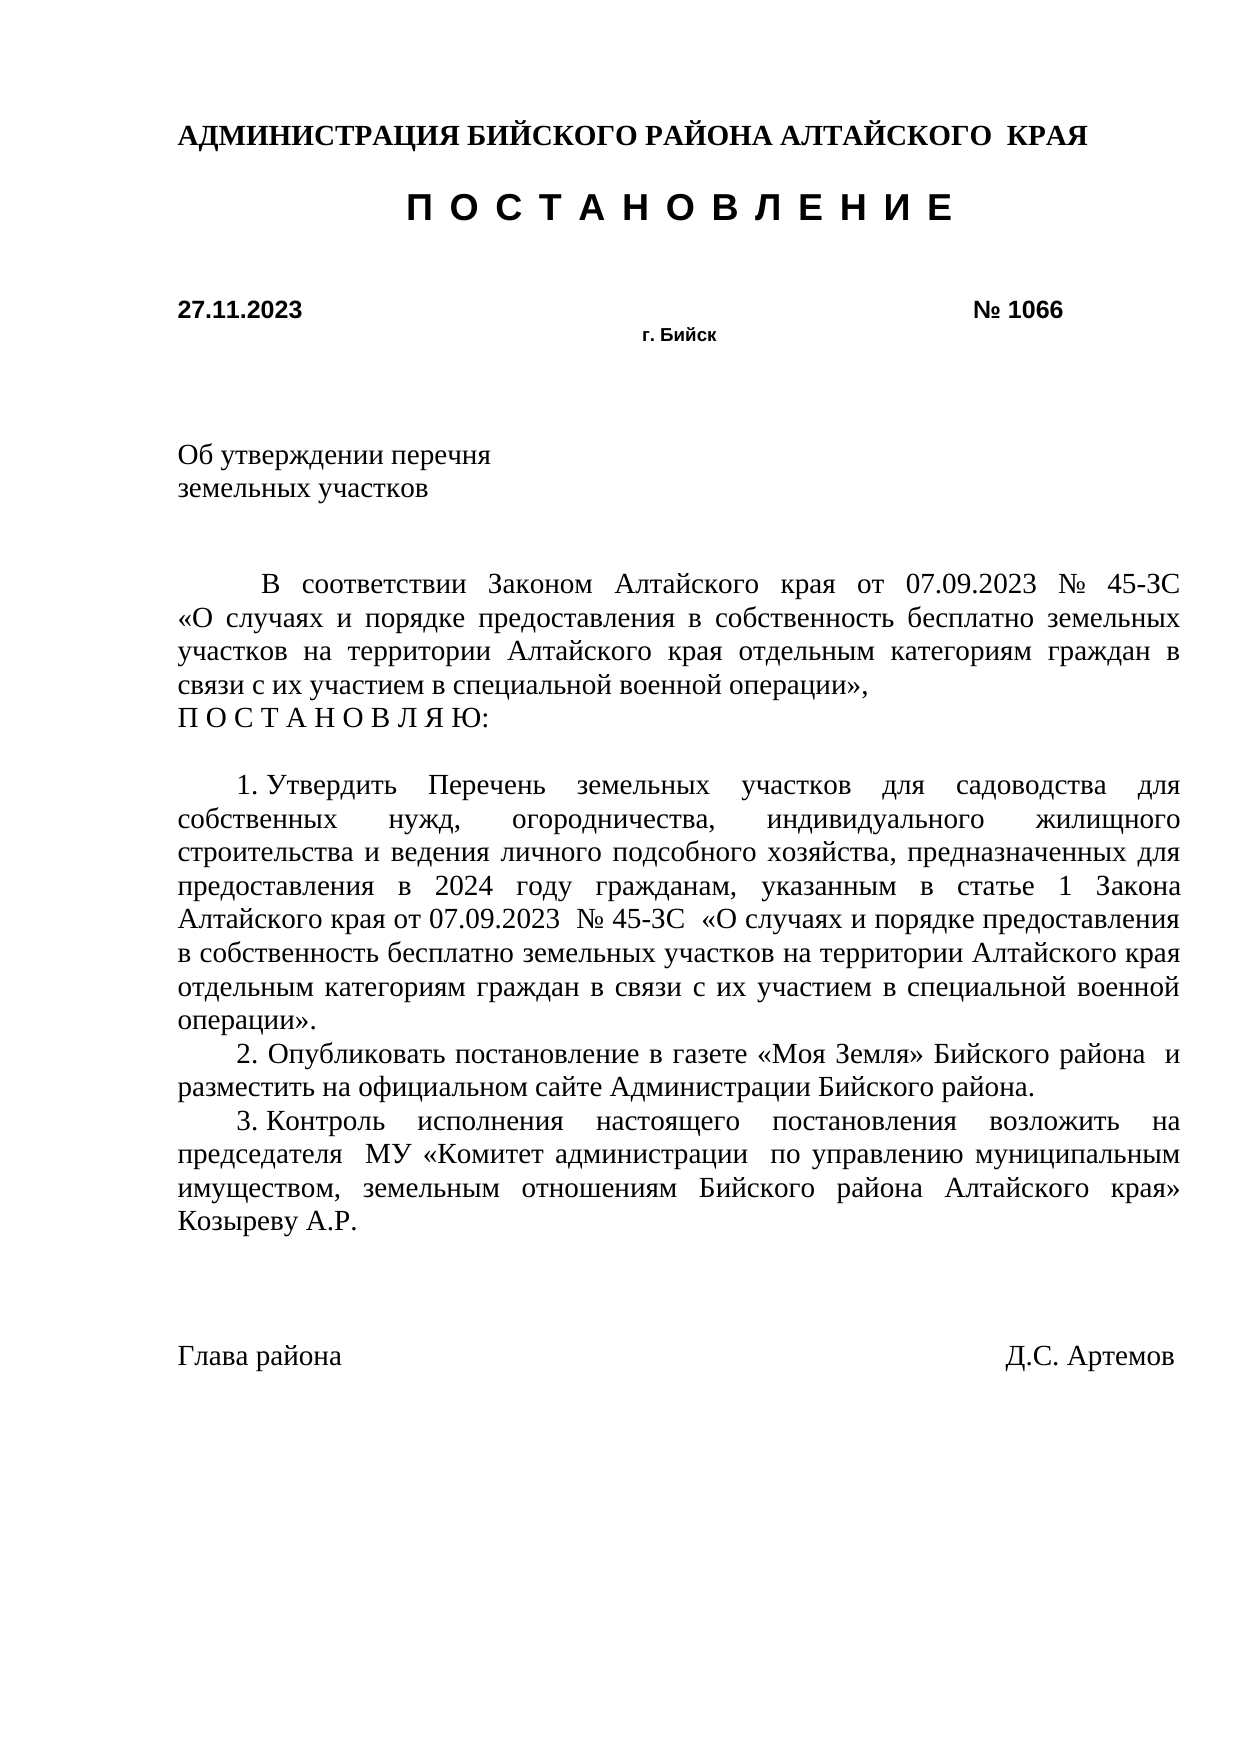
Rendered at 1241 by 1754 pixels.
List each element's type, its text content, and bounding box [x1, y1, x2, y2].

text 27.11.2023 № 1066 [177, 295, 1181, 324]
text 2. Опубликовать постановление в газете «Моя Земля» Бийского района и разместить на официальном сайте Администрации Бийского района. [177, 1036, 1181, 1103]
text 1. Утвердить Перечень земельных участков для садоводства для собственных нужд, огородничества, индивидуального жилищного строительства и ведения личного подсобного хозяйства, предназначенных для предоставления в 2024 году гражданам, указанным в статье 1 Закона Алтайского края от 07.09.2023 № 45-ЗС «О случаях и порядке предоставления в собственность бесплатно земельных участков на территории Алтайского края отдельным категориям граждан в связи с их участием в специальной военной операции». [177, 767, 1181, 1036]
text г. Бийск [177, 324, 1181, 346]
text АДМИНИСТРАЦИЯ БИЙСКОГО РАЙОНА АЛТАЙСКОГО КРАЯ [177, 118, 1181, 152]
text 3. Контроль исполнения настоящего постановления возложить на председателя МУ «Комитет администрации по управлению муниципальным имуществом, земельным отношениям Бийского района Алтайского края» Козыреву А.Р. [177, 1103, 1181, 1237]
text П О С Т А Н О В Л Е Н И Е [177, 185, 1181, 228]
text земельных участков [177, 470, 1181, 504]
text Глава района Д.С. Артемов [177, 1338, 1181, 1371]
text Об утверждении перечня [177, 437, 1181, 470]
text П О С Т А Н О В Л Я Ю: [177, 700, 1181, 734]
text В соответствии Законом Алтайского края от 07.09.2023 № 45-ЗС «О случаях и порядке предоставления в собственность бесплатно земельных участков на территории Алтайского края отдельным категориям граждан в связи с их участием в специальной военной операции», [177, 566, 1181, 700]
